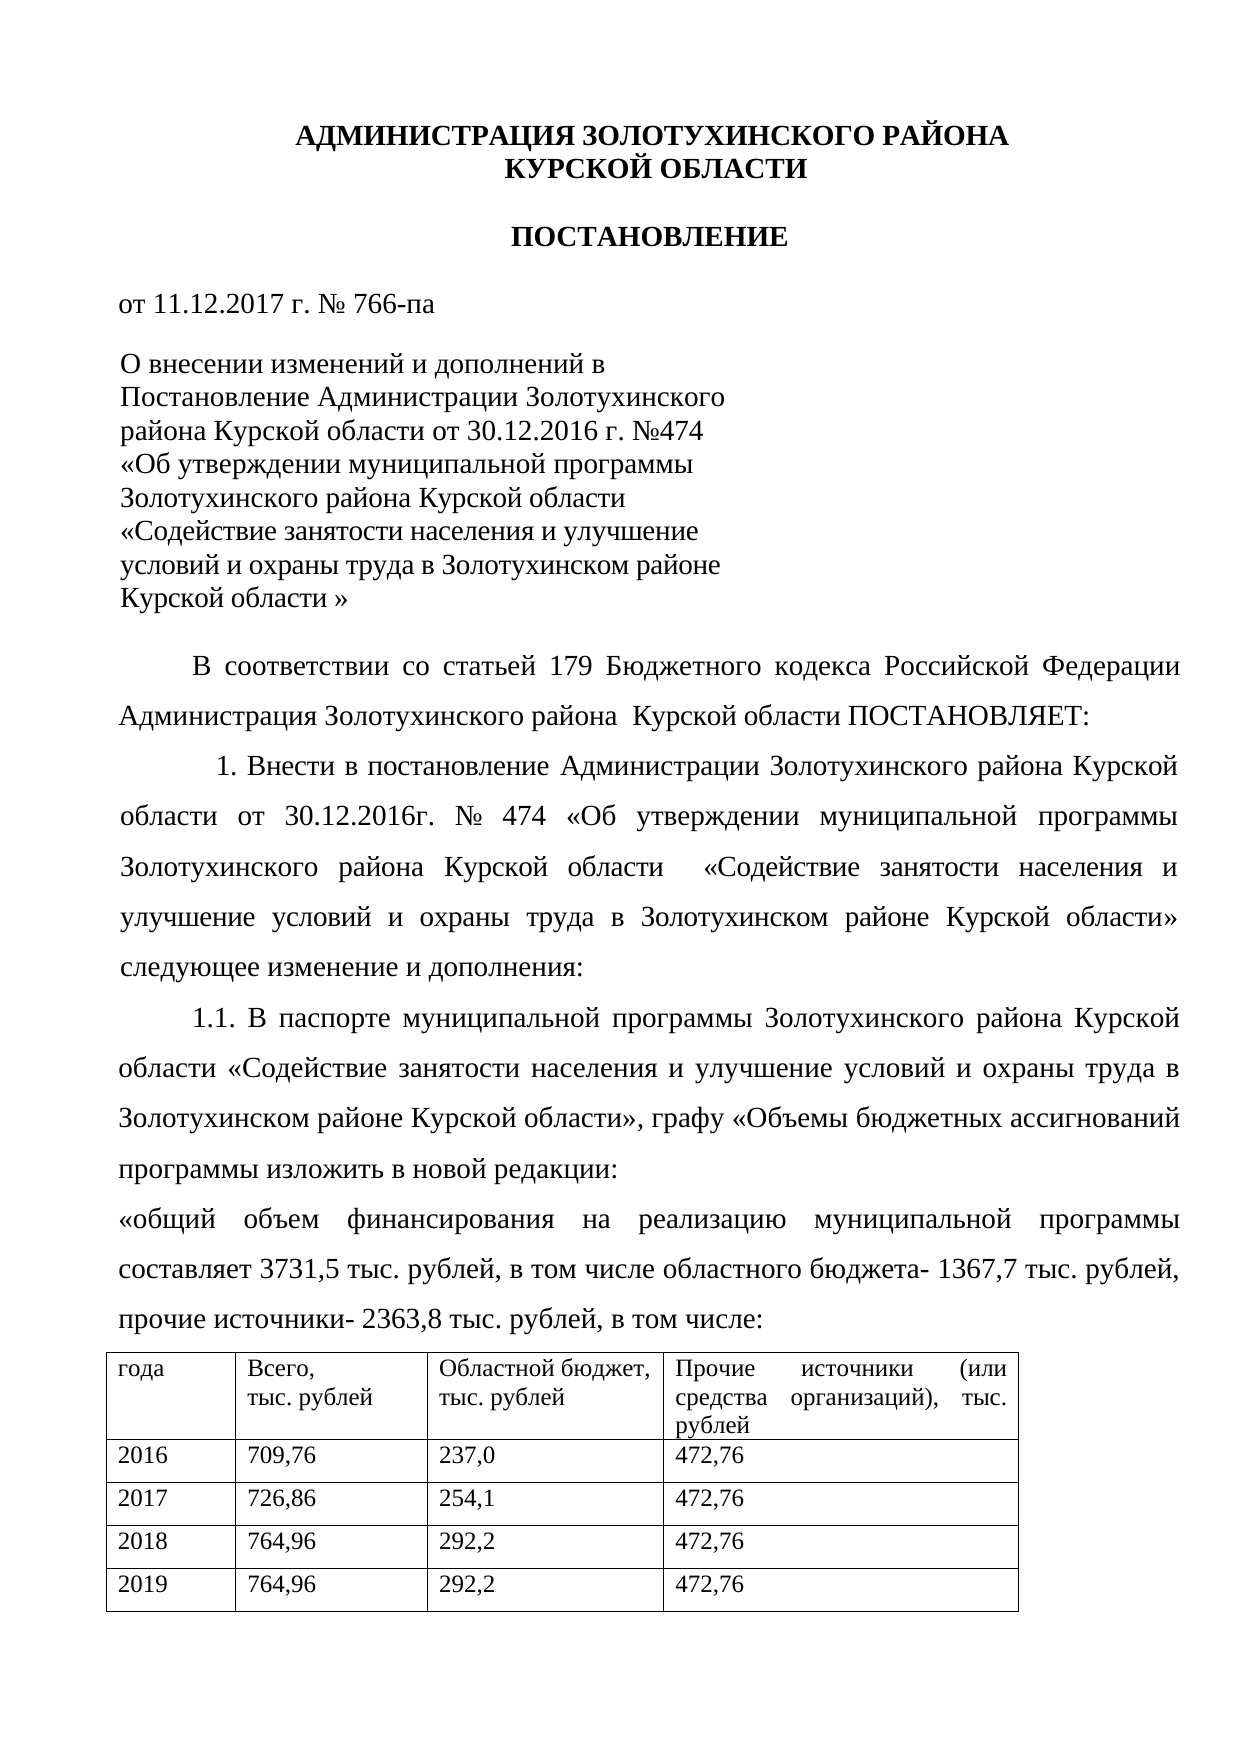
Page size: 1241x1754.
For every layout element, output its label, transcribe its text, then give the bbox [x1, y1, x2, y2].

table_cell 472,76 [664, 1483, 1018, 1525]
table_cell 709,76 [236, 1440, 427, 1482]
table_cell 764,96 [236, 1526, 427, 1568]
table_cell 292,2 [428, 1569, 663, 1611]
text условий и охраны труда в Золотухинском районе [120, 547, 1178, 581]
table_cell 2017 [107, 1483, 235, 1525]
text Курской области » [120, 581, 1178, 614]
table_header Всего, тыс. рублей [236, 1353, 427, 1439]
table_cell 764,96 [236, 1569, 427, 1611]
table_cell 2019 [107, 1569, 235, 1611]
text О внесении изменений и дополнений в [120, 346, 1178, 379]
text «Содействие занятости населения и улучшение [120, 513, 1178, 547]
text В соответствии со статьей 179 Бюджетного кодекса Российской Федерации Администрация Золотухинского района Курской области ПОСТАНОВЛЯЕТ: [118, 648, 1181, 731]
text Золотухинского района Курской области [120, 480, 1178, 513]
text района Курской области от 30.12.2016 г. №474 [120, 413, 1178, 446]
table_cell 726,86 [236, 1483, 427, 1525]
table_cell 2016 [107, 1440, 235, 1482]
text «Об утверждении муниципальной программы [120, 446, 1178, 480]
table_cell 472,76 [664, 1526, 1018, 1568]
text 1.1. В паспорте муниципальной программы Золотухинского района Курской области «Содействие занятости населения и улучшение условий и охраны труда в Золотухинском районе Курской области», графу «Объемы бюджетных ассигнований программы изложить в новой редакции: [118, 1000, 1181, 1184]
text КУРСКОЙ ОБЛАСТИ [118, 152, 1187, 185]
table_cell 254,1 [428, 1483, 663, 1525]
text от 11.12.2017 г. № 766-па [118, 286, 1181, 319]
text АДМИНИСТРАЦИЯ ЗОЛОТУХИНСКОГО РАЙОНА [118, 118, 1187, 152]
text «общий объем финансирования на реализацию муниципальной программы составляет 3731,5 тыс. рублей, в том числе областного бюджета- 1367,7 тыс. рублей, прочие источники- 2363,8 тыс. рублей, в том числе: [118, 1201, 1181, 1335]
table_header года [107, 1353, 235, 1439]
text 1. Внести в постановление Администрации Золотухинского района Курской области от 30.12.2016г. № 474 «Об утверждении муниципальной программы Золотухинского района Курской области «Содействие занятости населения и улучшение условий и охраны труда в Золотухинском районе Курской области» следующее изменение и дополнения: [120, 748, 1178, 983]
table_cell 237,0 [428, 1440, 663, 1482]
text Постановление Администрации Золотухинского [120, 379, 1178, 413]
text ПОСТАНОВЛЕНИЕ [118, 219, 1181, 252]
table_header Областной бюджет, тыс. рублей [428, 1353, 663, 1439]
table_cell 472,76 [664, 1440, 1018, 1482]
table_cell 292,2 [428, 1526, 663, 1568]
table_header Прочие источники (или средства организаций), тыс. рублей [664, 1353, 1018, 1439]
table_cell 2018 [107, 1526, 235, 1568]
table_cell 472,76 [664, 1569, 1018, 1611]
